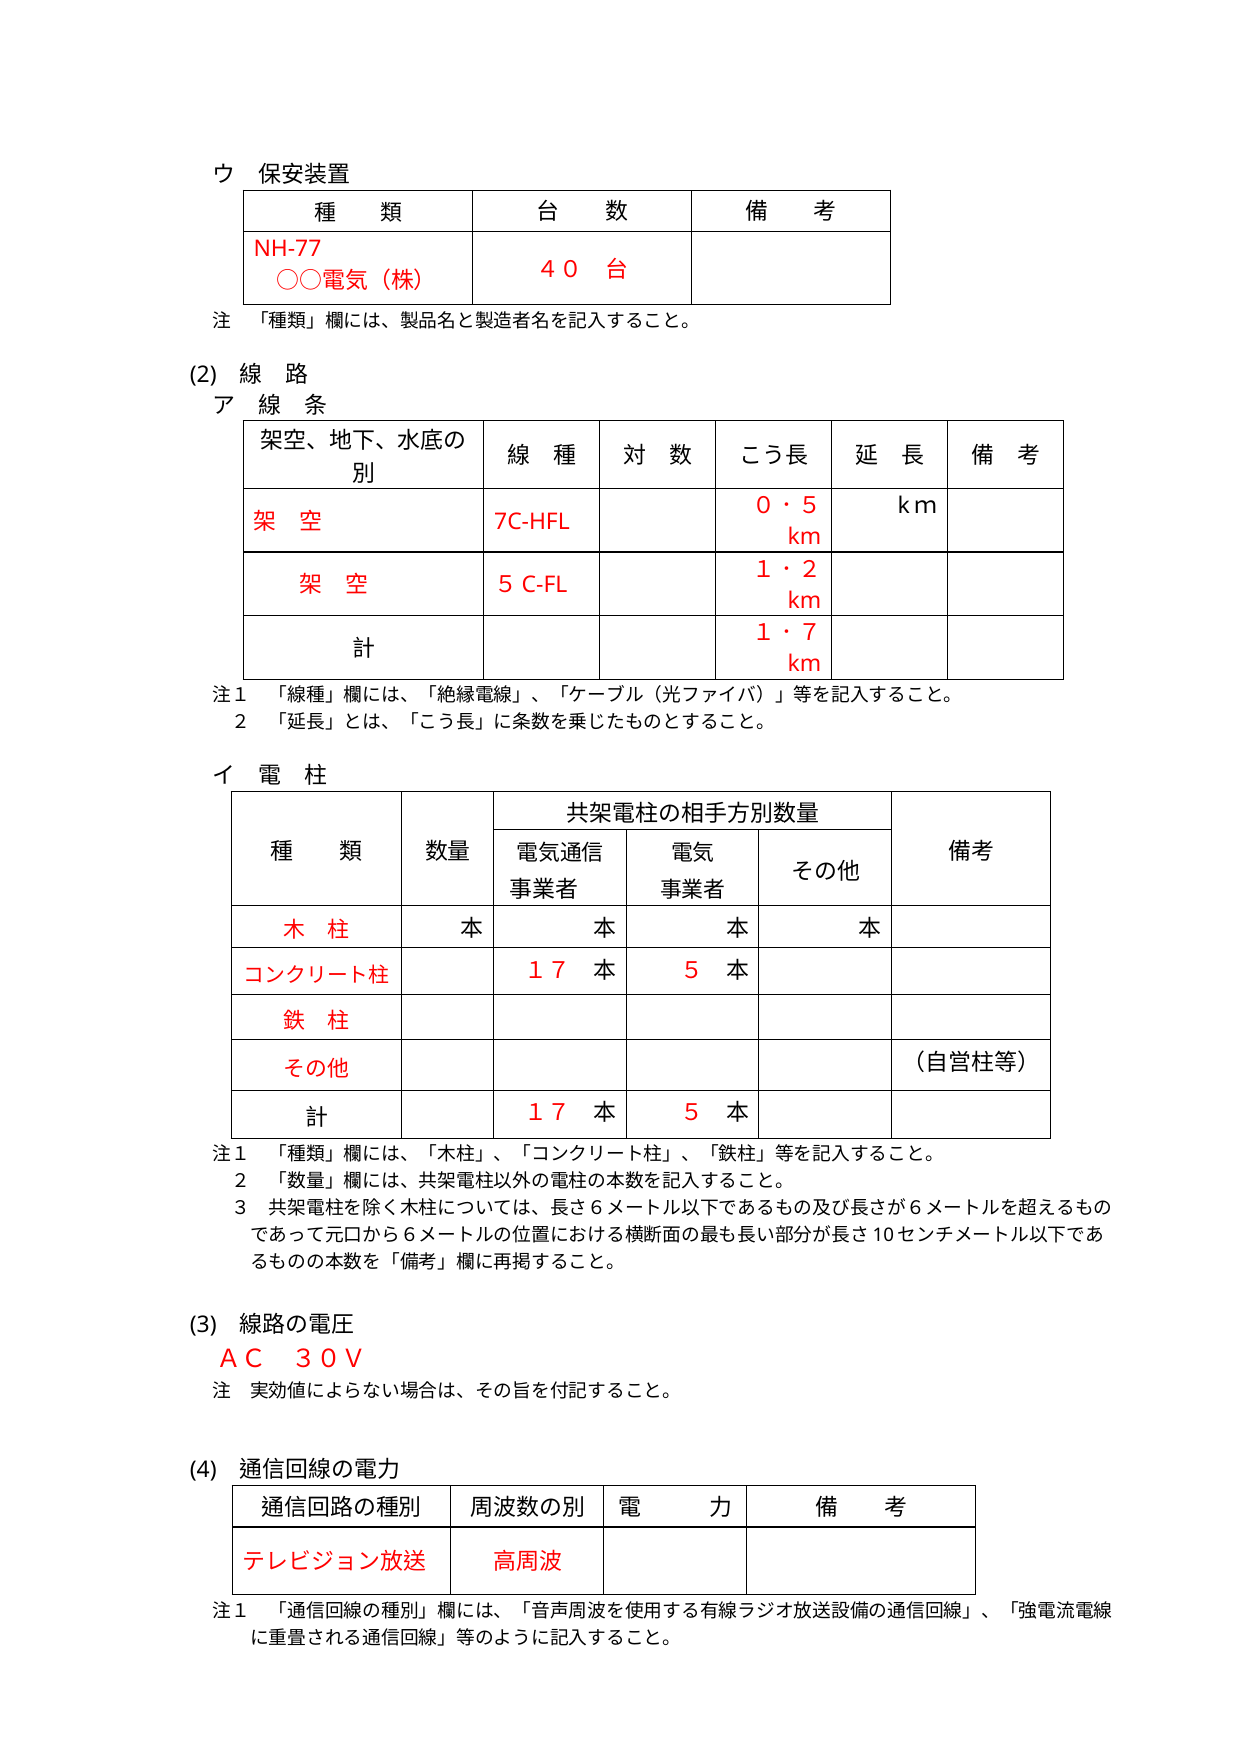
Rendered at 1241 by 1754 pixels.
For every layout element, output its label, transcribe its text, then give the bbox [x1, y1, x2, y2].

table_cell [692, 232, 890, 304]
table_cell 本 [627, 906, 758, 947]
table_cell （自営柱等） [892, 1040, 1050, 1089]
text (3) 線路の電圧 [189, 1306, 1115, 1339]
table_cell [948, 616, 1063, 678]
text 注１ 「通信回線の種別」欄には、「音声周波を使用する有線ラジオ放送設備の通信回線」、「強電流電線に重畳される通信回線」等のように記入すること。 [212, 1595, 1115, 1650]
table_cell [627, 1040, 758, 1089]
table_header 電 力 [604, 1486, 746, 1526]
table_cell [948, 489, 1063, 551]
table_cell １．７km [716, 616, 831, 678]
table_cell 電気 事業者 [627, 830, 758, 905]
table_cell NH-77 ○○電気（株） [244, 232, 472, 304]
text ３ 共架電柱を除く木柱については、長さ６メートル以下であるもの及び長さが６メートルを超えるものであって元口から６メートルの位置における横断面の最も長い部分が長さ10センチメートル以下であるものの本数を「備考」欄に再掲すること。 [212, 1193, 1115, 1274]
table_cell [600, 553, 715, 615]
table_cell 鉄 柱 [232, 995, 401, 1039]
table_cell [604, 1528, 746, 1594]
table_cell [600, 489, 715, 551]
table_header 台 数 [473, 191, 691, 231]
table_cell 本 [494, 906, 626, 947]
table_cell その他 [759, 830, 891, 905]
table_cell kｍ [832, 489, 947, 551]
table_cell [484, 616, 599, 678]
table_header 備考 [892, 792, 1050, 905]
table_cell ５ 本 [627, 1091, 758, 1137]
table_cell [402, 1091, 493, 1137]
table_cell ５ 本 [627, 948, 758, 994]
table_cell 木 柱 [232, 906, 401, 947]
text ２ 「延長」とは、「こう長」に条数を乗じたものとすること。 [212, 707, 1115, 734]
table_cell [892, 1091, 1050, 1137]
table_cell [759, 948, 891, 994]
table_header 備 考 [692, 191, 890, 231]
table_header 架空、地下、水底の別 [244, 421, 483, 488]
text (2) 線 路 [189, 358, 1115, 389]
text 注 実効値によらない場合は、その旨を付記すること。 [212, 1375, 1115, 1402]
table_cell [832, 616, 947, 678]
table_header 備 考 [747, 1486, 975, 1526]
table_cell [494, 995, 626, 1039]
table_header 共架電柱の相手方別数量 [494, 792, 891, 829]
table_cell [494, 1040, 626, 1089]
text 注１ 「種類」欄には、「木柱」、「コンクリート柱」、「鉄柱」等を記入すること。 [212, 1138, 1115, 1166]
table_cell [759, 1040, 891, 1089]
table_cell [759, 995, 891, 1039]
table_header 延 長 [832, 421, 947, 488]
table_header 周波数の別 [451, 1486, 603, 1526]
table_cell [832, 553, 947, 615]
table_cell [747, 1528, 975, 1594]
table_header 数量 [402, 792, 493, 905]
table_cell [892, 948, 1050, 994]
text ＡＣ ３０Ｖ [167, 1339, 1115, 1375]
table_cell 計 [232, 1091, 401, 1137]
text ウ 保安装置 [212, 158, 1115, 189]
text ２ 「数量」欄には、共架電柱以外の電柱の本数を記入すること。 [212, 1166, 1115, 1193]
table_cell 高周波 [451, 1528, 603, 1594]
table_cell [600, 616, 715, 678]
table_cell ０．５km [716, 489, 831, 551]
table_cell １７ 本 [494, 1091, 626, 1137]
table_cell １７ 本 [494, 948, 626, 994]
table_header こう長 [716, 421, 831, 488]
text イ 電 柱 [212, 759, 1115, 791]
table_cell [402, 995, 493, 1039]
table_cell その他 [232, 1040, 401, 1089]
table_cell 7C-HFL [484, 489, 599, 551]
table_cell コンクリート柱 [232, 948, 401, 994]
table_header 対 数 [600, 421, 715, 488]
table_cell [759, 1091, 891, 1137]
table_header 線 種 [484, 421, 599, 488]
text ア 線 条 [212, 389, 1115, 420]
text (4) 通信回線の電力 [189, 1453, 1115, 1485]
table_cell [402, 948, 493, 994]
table_cell 本 [402, 906, 493, 947]
table_cell [892, 906, 1050, 947]
table_cell [892, 995, 1050, 1039]
table_cell 本 [759, 906, 891, 947]
table_cell 架 空 [244, 489, 483, 551]
text 注１ 「線種」欄には、「絶縁電線」、「ケーブル（光ファイバ）」等を記入すること。 [212, 679, 1115, 707]
table_header 通信回路の種別 [233, 1486, 450, 1526]
table_cell [948, 553, 1063, 615]
table_cell [402, 1040, 493, 1089]
table_cell ４０ 台 [473, 232, 691, 304]
table_header 備 考 [948, 421, 1063, 488]
table_header 種 類 [244, 191, 472, 231]
text 注 「種類」欄には、製品名と製造者名を記入すること。 [212, 305, 1115, 332]
table_cell 架 空 [244, 553, 483, 615]
table_cell １．２km [716, 553, 831, 615]
table_cell テレビジョン放送 [233, 1528, 450, 1594]
table_cell 電気通信 事業者 [494, 830, 626, 905]
table_cell ５C-FL [484, 553, 599, 615]
table_cell 計 [244, 616, 483, 678]
table_cell [627, 995, 758, 1039]
table_header 種 類 [232, 792, 401, 905]
